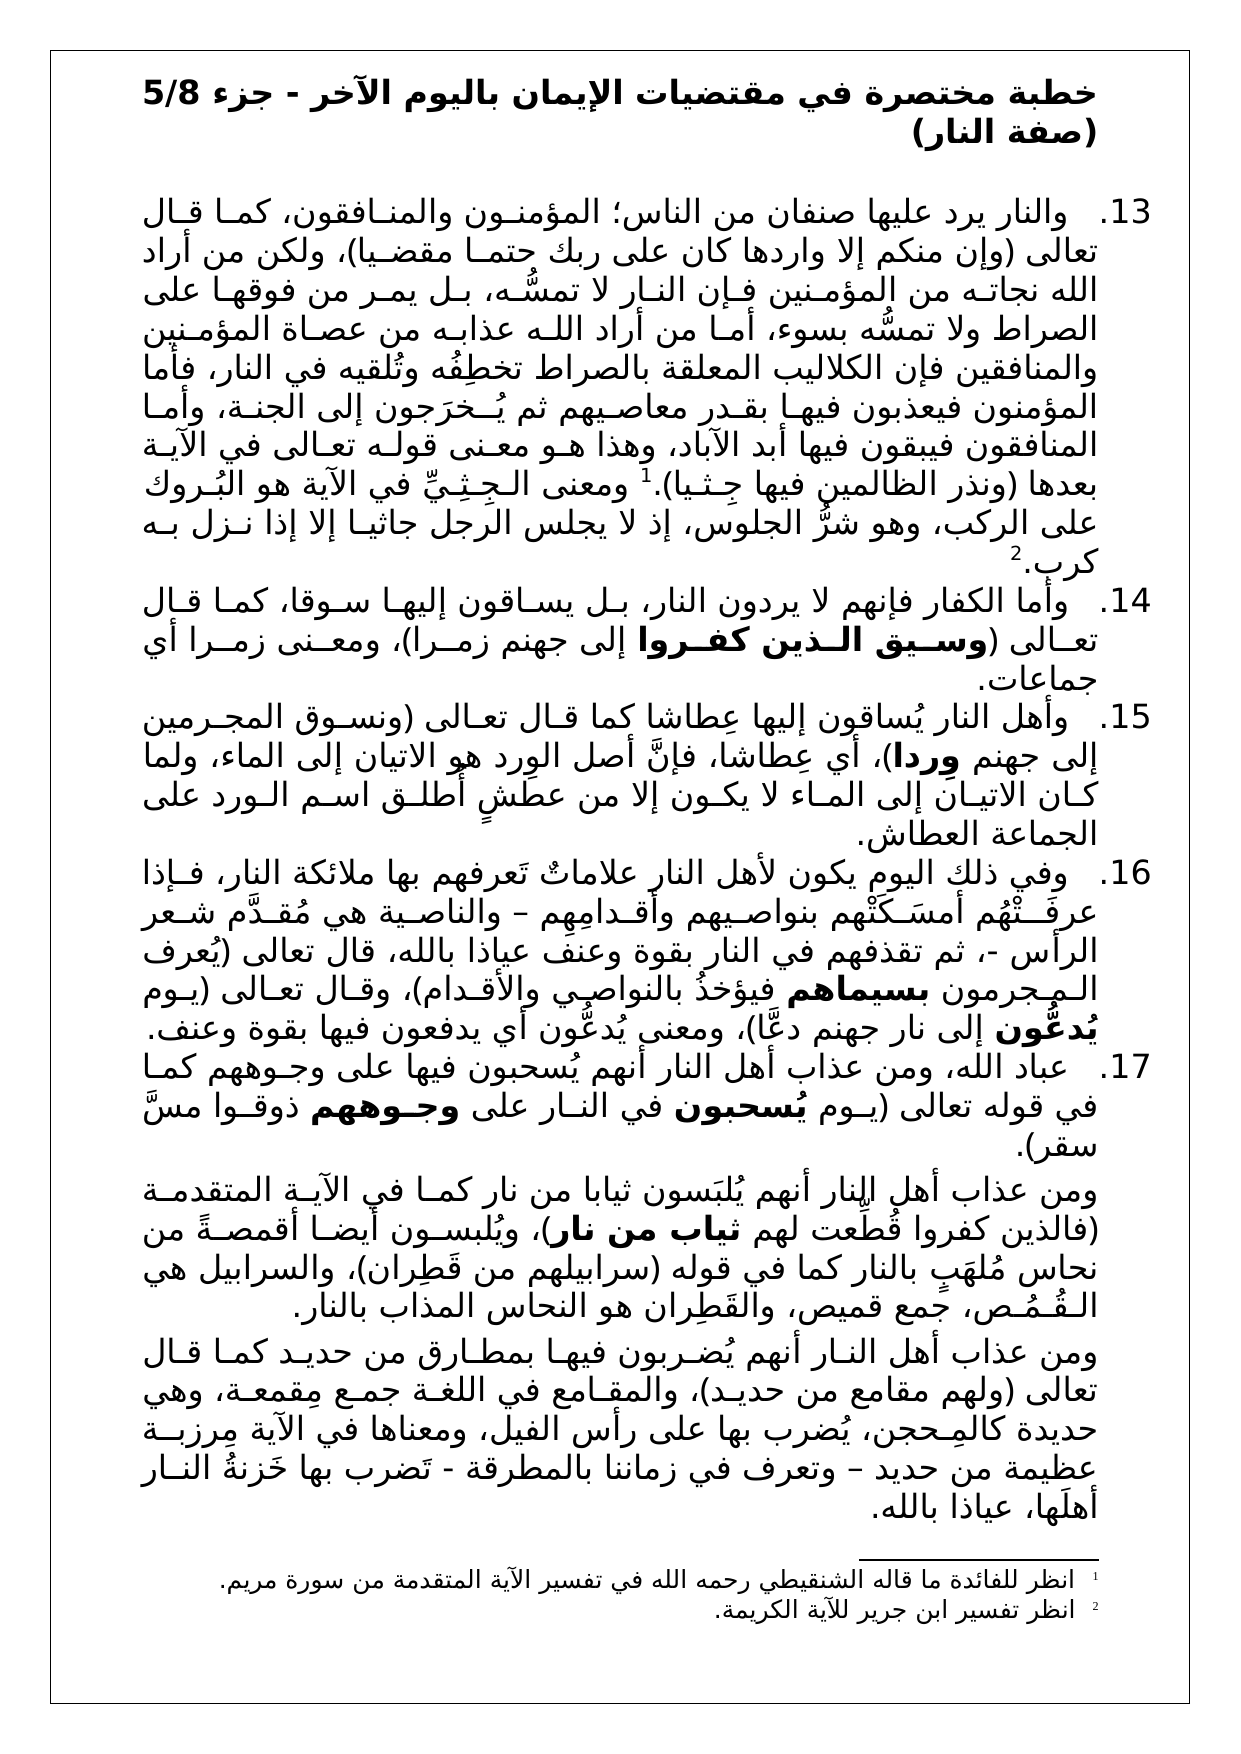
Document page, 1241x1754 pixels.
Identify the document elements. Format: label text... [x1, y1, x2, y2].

list وأما الكفار فإنهم لا يردون النار، بل يساقون إليها سوقا، كما قال تعالى ﴿وسيق الذين كفروا إلى جهنم زمرا﴾، ومعنى زمرا أي جماعات. [142, 581, 1098, 698]
text ومن عذاب أهل النار أنهم يُضربون فيها بمطارق من حديد كما قال تعالى ﴿ولهم مقامع من حديد﴾، والمقامع في اللغة جمع مِقمعة، وهي حديدة كالمِـحجن، يُضرب بها على رأس الفيل، ومعناها في الآية مِرزبة عظيمة من حديد – وتعرف في زماننا بالمطرقة - تَضرب بها خَزنةُ النار أهلَها، عياذا بالله. [142, 1332, 1098, 1526]
list والنار يرد عليها صنفان من الناس؛ المؤمنون والمنافقون، كما قال تعالى ﴿وإن منكم إلا واردها كان على ربك حتما مقضيا﴾، ولكن من أراد الله نجاته من المؤمنين فإن النار لا تمسُّه، بل يمر من فوقها على الصراط ولا تمسُّه بسوء، أما من أراد الله عذابه من عصاة المؤمنين والمنافقين فإن الكلاليب المعلقة بالصراط تخطِفُه وتُلقيه في النار، فأما المؤمنون فيعذبون فيها بقدر معاصيهم ثم يُـخرَجون إلى الجنة، وأما المنافقون فيبقون فيها أبد الآباد، وهذا هو معنى قوله تعالى في الآية بعدها ﴿ونذر الظالمين فيها جِـثـيا﴾. ومعنى الـجِـثِـيِّ في الآية هو البُـروك على الركب، وهو شرُّ الجلوس، إذ لا يجلس الرجل جاثيا إلا إذا نزل به كرب. [142, 193, 1098, 581]
list عباد الله، ومن عذاب أهل النار أنهم يُسحبون فيها على وجوههم كما في قوله تعالى ﴿يوم يُسحبون في النار على وجوههم ذوقوا مسَّ سقر﴾. [142, 1048, 1098, 1164]
list وفي ذلك اليوم يكون لأهل النار علاماتٌ تَعرفهم بها ملائكة النار، فإذا عرفَـتْهُم أمسَكَتْهم بنواصيهم وأقدامِهِم – والناصية هي مُقدَّم شعر الرأس -، ثم تقذفهم في النار بقوة وعنف عياذا بالله، قال تعالى ﴿يُعرف الـمـجرمون بسيماهم فيؤخذُ بالنواصي والأقدام﴾، وقال تعالى ﴿يوم يُدعُّون إلى نار جهنم دعَّا﴾، ومعنى يُدعُّون أي يدفعون فيها بقوة وعنف. [142, 853, 1098, 1048]
list وأهل النار يُساقون إليها عِطاشا كما قال تعالى ﴿ونسوق المجرمين إلى جهنم وِردا﴾، أي عِطاشا، فإنَّ أصل الوِرد هو الاتيان إلى الماء، ولما كان الاتيان إلى الماء لا يكون إلا من عطشٍ أُطلق اسم الورد على الجماعة العطاش. [142, 698, 1098, 853]
text ومن عذاب أهل النار أنهم يُلبَسون ثيابا من نار كما في الآية المتقدمة ﴿فالذين كفروا قُطِّعت لهم ثياب من نار﴾، ويُلبسون أيضا أقمصةً من نحاس مُلهَبٍ بالنار كما في قوله ﴿سرابيلهم من قَطِران﴾، والسرابيل هي الـقُـمُـص، جمع قميص، والقَطِران هو النحاس المذاب بالنار. [142, 1170, 1098, 1326]
